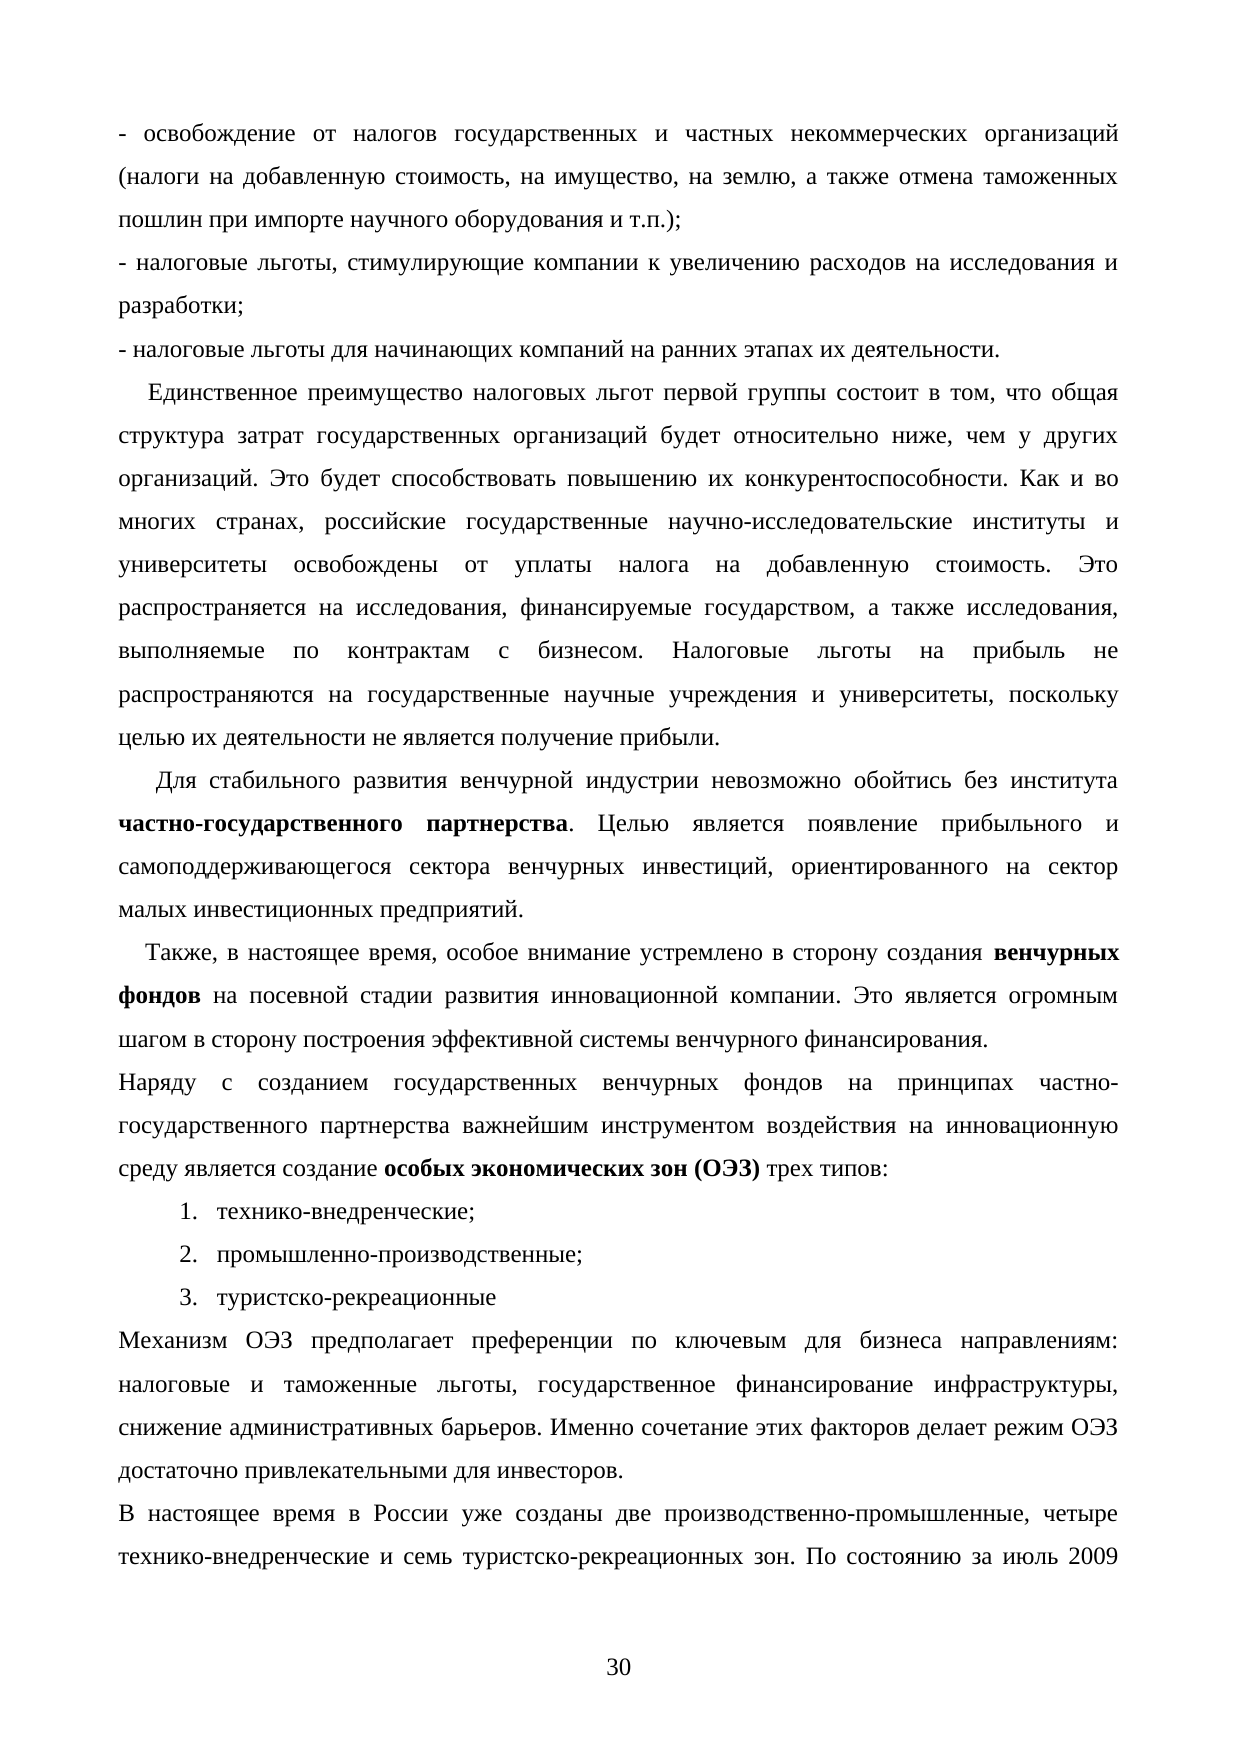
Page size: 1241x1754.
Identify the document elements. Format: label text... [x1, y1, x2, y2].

list технико-внедренческие; [179, 1196, 1119, 1225]
list туристско-рекреационные [179, 1282, 1119, 1311]
text Механизм ОЭЗ предполагает преференции по ключевым для бизнеса направлениям: налоговые и таможенные льготы, государственное финансирование инфраструктуры, снижение административных барьеров. Именно сочетание этих факторов делает режим ОЭЗ достаточно привлекательными для инвесторов. [118, 1326, 1119, 1484]
text Для стабильного развития венчурной индустрии невозможно обойтись без института частно-государственного партнерства. Целью является появление прибыльного и самоподдерживающегося сектора венчурных инвестиций, ориентированного на сектор малых инвестиционных предприятий. [118, 765, 1119, 923]
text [118, 1498, 1119, 1570]
text Единственное преимущество налоговых льгот первой группы состоит в том, что общая структура затрат государственных организаций будет относительно ниже, чем у других организаций. Это будет способствовать повышению их конкурентоспособности. Как и во многих странах, российские государственные научно-исследовательские институты и университеты освобождены от уплаты налога на добавленную стоимость. Это распространяется на исследования, финансируемые государством, а также исследования, выполняемые по контрактам с бизнесом. Налоговые льготы на прибыль не распространяются на государственные научные учреждения и университеты, поскольку целью их деятельности не является получение прибыли. [118, 377, 1119, 751]
text Наряду с созданием государственных венчурных фондов на принципах частно-государственного партнерства важнейшим инструментом воздействия на инновационную среду является создание особых экономических зон (ОЭЗ) трех типов: [118, 1067, 1119, 1182]
text - налоговые льготы, стимулирующие компании к увеличению расходов на исследования и разработки; [118, 247, 1119, 319]
list промышленно-производственные; [179, 1239, 1119, 1268]
text - налоговые льготы для начинающих компаний на ранних этапах их деятельности. [118, 334, 1119, 362]
text - освобождение от налогов государственных и частных некоммерческих организаций (налоги на добавленную стоимость, на имущество, на землю, а также отмена таможенных пошлин при импорте научного оборудования и т.п.); [118, 118, 1119, 233]
text Также, в настоящее время, особое внимание устремлено в сторону создания венчурных фондов на посевной стадии развития инновационной компании. Это является огромным шагом в сторону построения эффективной системы венчурного финансирования. [118, 937, 1119, 1052]
